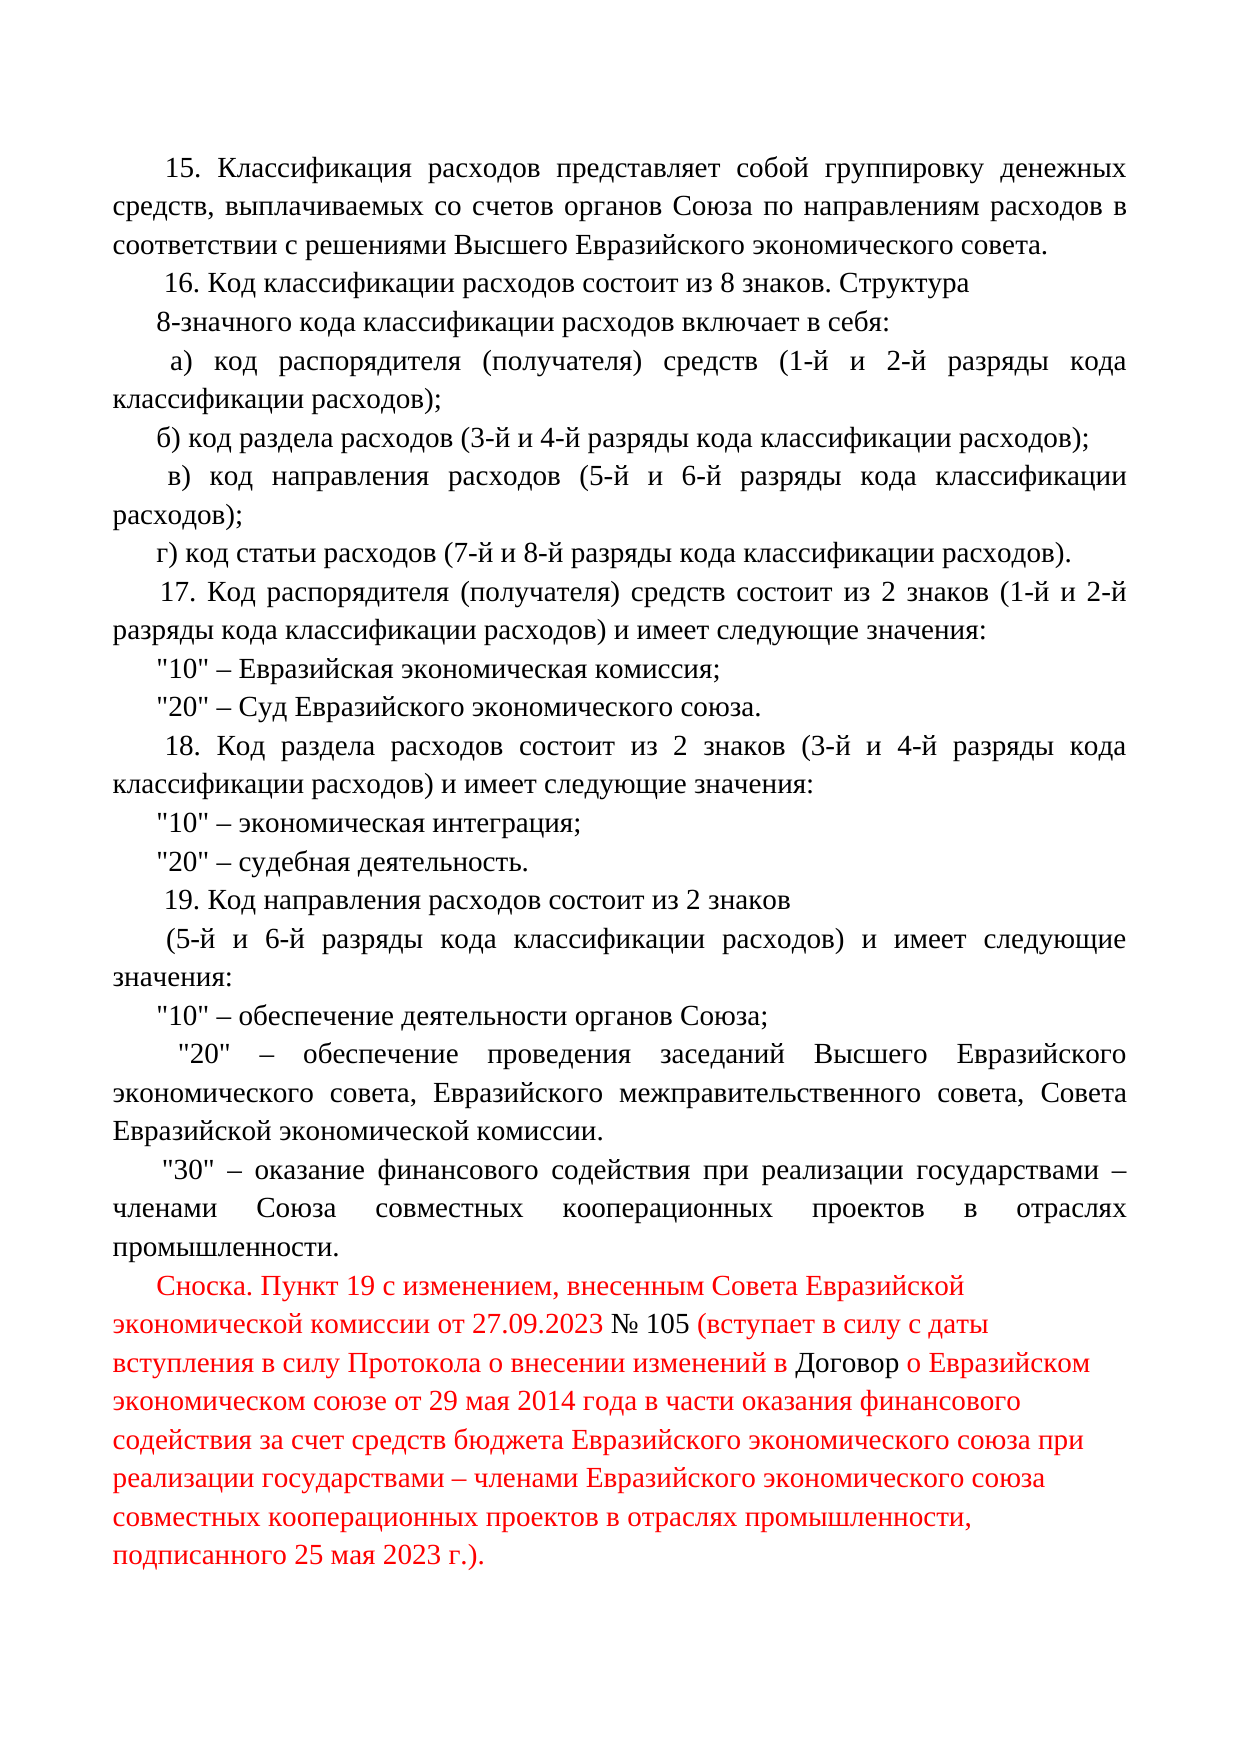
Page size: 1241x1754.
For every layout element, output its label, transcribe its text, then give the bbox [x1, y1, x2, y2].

text 18. Код раздела расходов состоит из 2 знаков (3-й и 4-й разряды кода классификации расходов) и имеет следующие значения: [112, 728, 1128, 800]
text 17. Код распорядителя (получателя) средств состоит из 2 знаков (1-й и 2-й разряды кода классификации расходов) и имеет следующие значения: [112, 574, 1128, 646]
text в) код направления расходов (5-й и 6-й разряды кода классификации расходов); [112, 458, 1128, 530]
text б) код раздела расходов (3-й и 4-й разряды кода классификации расходов); [112, 420, 1128, 453]
text а) код распорядителя (получателя) средств (1-й и 2-й разряды кода классификации расходов); [112, 343, 1128, 415]
text "10" – Евразийская экономическая комиссия; [112, 651, 1128, 684]
text 19. Код направления расходов состоит из 2 знаков [112, 882, 1128, 916]
text "30" – оказание финансового содействия при реализации государствами – членами Союза совместных кооперационных проектов в отраслях промышленности. [112, 1152, 1128, 1263]
text 8-значного кода классификации расходов включает в себя: [112, 304, 1128, 338]
text "10" – экономическая интеграция; [112, 805, 1128, 839]
text 15. Классификация расходов представляет собой группировку денежных средств, выплачиваемых со счетов органов Союза по направлениям расходов в соответствии с решениями Высшего Евразийского экономического совета. [112, 150, 1128, 261]
text "20" – Суд Евразийского экономического союза. [112, 689, 1128, 723]
text (5-й и 6-й разряды кода классификации расходов) и имеет следующие значения: [112, 921, 1128, 993]
text г) код статьи расходов (7-й и 8-й разряды кода классификации расходов). [112, 535, 1128, 569]
text "10" – обеспечение деятельности органов Союза; [112, 998, 1128, 1031]
text Сноска. Пункт 19 с изменением, внесенным Совета Евразийской экономической комиссии от 27.09.2023 № 105 (вступает в силу с даты вступления в силу Протокола о внесении изменений в Договор о Евразийском экономическом союзе от 29 мая 2014 года в части оказания финансового содействия за счет средств бюджета Евразийского экономического союза при реализации государствами – членами Евразийского экономического союза совместных кооперационных проектов в отраслях промышленности, подписанного 25 мая 2023 г.). [112, 1268, 1128, 1601]
text 16. Код классификации расходов состоит из 8 знаков. Структура [112, 266, 1128, 299]
text "20" – обеспечение проведения заседаний Высшего Евразийского экономического совета, Евразийского межправительственного совета, Совета Евразийской экономической комиссии. [112, 1036, 1128, 1147]
text "20" – судебная деятельность. [112, 844, 1128, 877]
